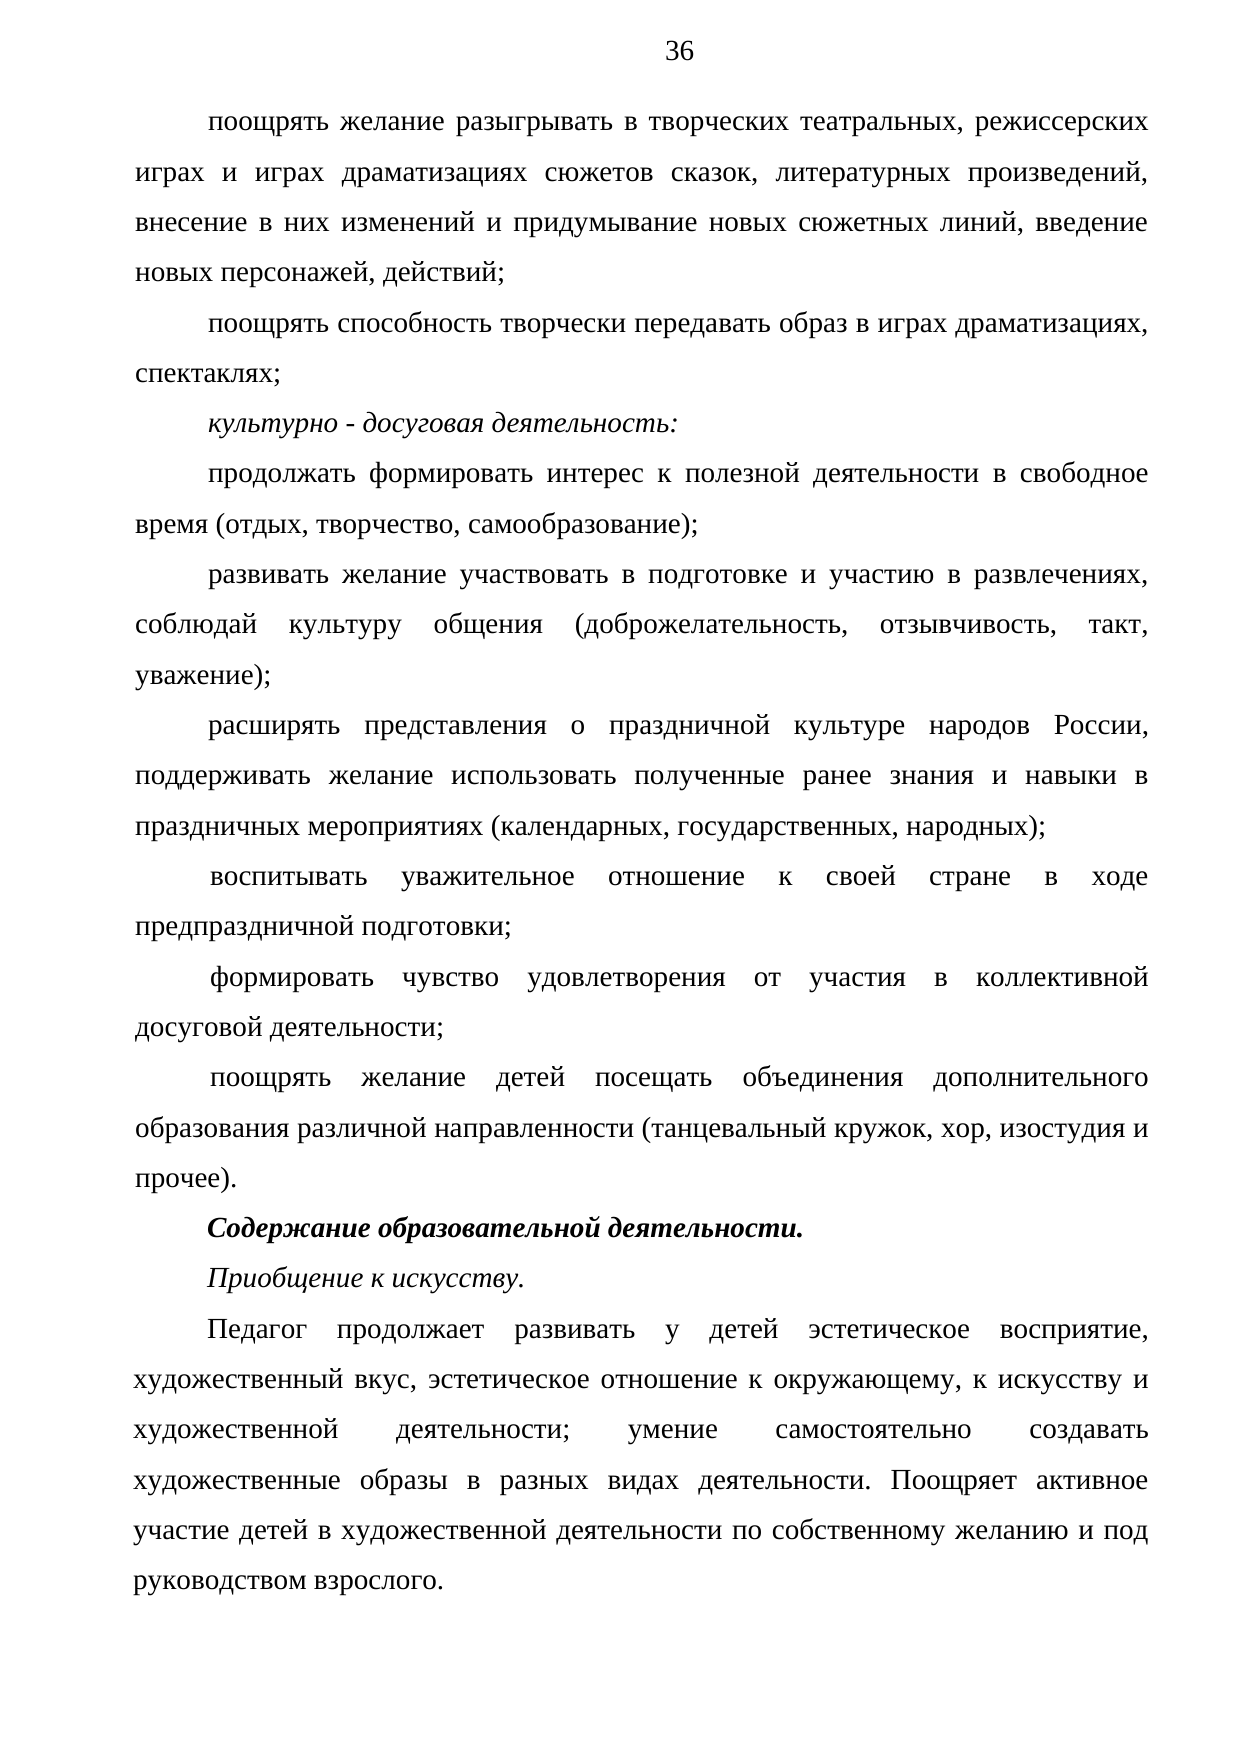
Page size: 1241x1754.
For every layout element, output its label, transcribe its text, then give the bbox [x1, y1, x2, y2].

text расширять представления о праздничной культуре народов России, поддерживать желание использовать полученные ранее знания и навыки в праздничных мероприятиях (календарных, государственных, народных); [135, 707, 1149, 841]
text Содержание образовательной деятельности. [133, 1210, 1152, 1244]
text поощрять желание разыгрывать в творческих театральных, режиссерских играх и играх драматизациях сюжетов сказок, литературных произведений, внесение в них изменений и придумывание новых сюжетных линий, введение новых персонажей, действий; [135, 103, 1149, 288]
text культурно - досуговая деятельность: [208, 405, 1152, 439]
text Приобщение к искусству. [133, 1261, 1152, 1294]
text развивать желание участвовать в подготовке и участию в развлечениях, соблюдай культуру общения (доброжелательность, отзывчивость, такт, уважение); [135, 556, 1149, 690]
text Педагог продолжает развивать у детей эстетическое восприятие, художественный вкус, эстетическое отношение к окружающему, к искусству и художественной деятельности; умение самостоятельно создавать художественные образы в разных видах деятельности. Поощряет активное участие детей в художественной деятельности по собственному желанию и под руководством взрослого. [133, 1311, 1149, 1596]
text воспитывать уважительное отношение к своей стране в ходе предпраздничной подготовки; [135, 858, 1149, 942]
text поощрять способность творчески передавать образ в играх драматизациях, спектаклях; [135, 305, 1149, 388]
text формировать чувство удовлетворения от участия в коллективной досуговой деятельности; [135, 959, 1149, 1043]
text поощрять желание детей посещать объединения дополнительного образования различной направленности (танцевальный кружок, хор, изостудия и прочее). [135, 1059, 1149, 1193]
text продолжать формировать интерес к полезной деятельности в свободное время (отдых, творчество, самообразование); [135, 456, 1149, 539]
